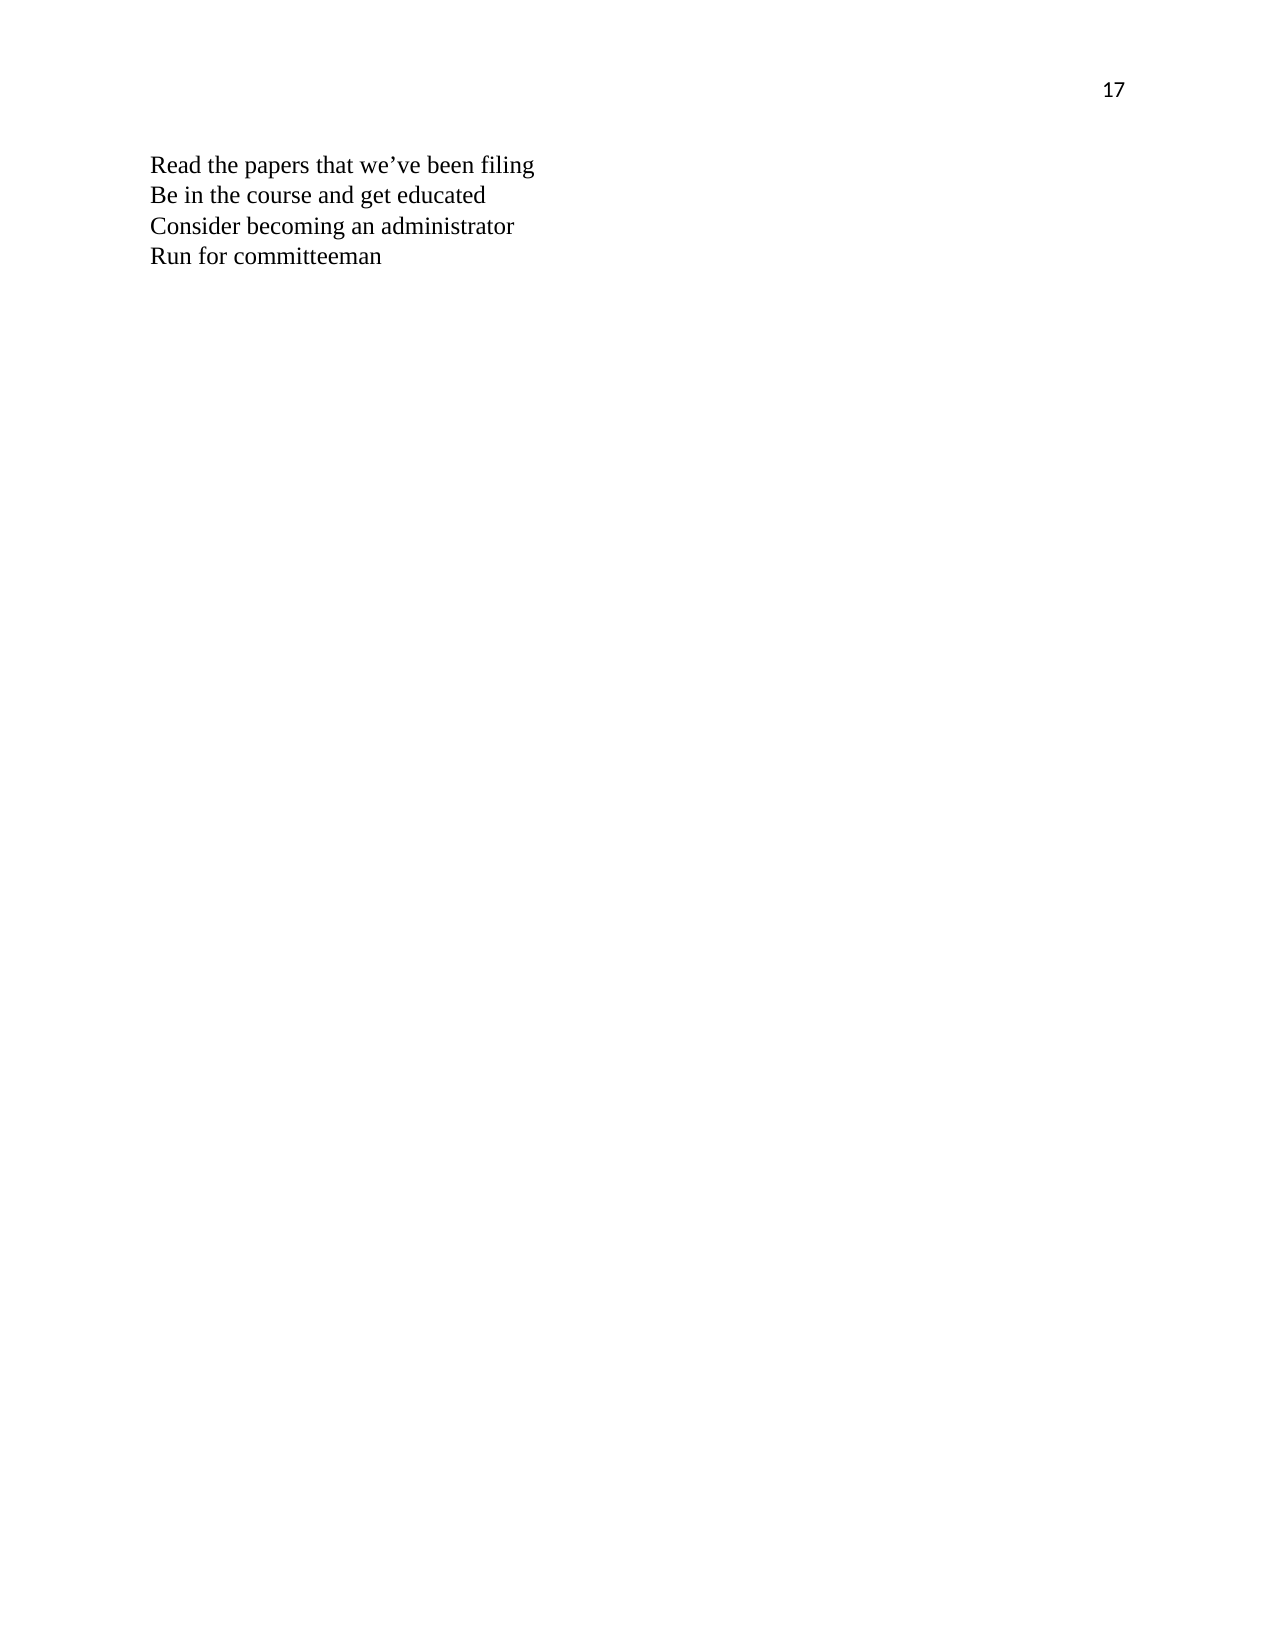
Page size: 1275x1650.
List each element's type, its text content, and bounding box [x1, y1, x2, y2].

text Read the papers that we’ve been filing [150, 150, 1125, 179]
text Consider becoming an administrator [150, 211, 1125, 239]
text Run for committeeman [150, 241, 1125, 270]
text Be in the course and get educated [150, 180, 1125, 209]
